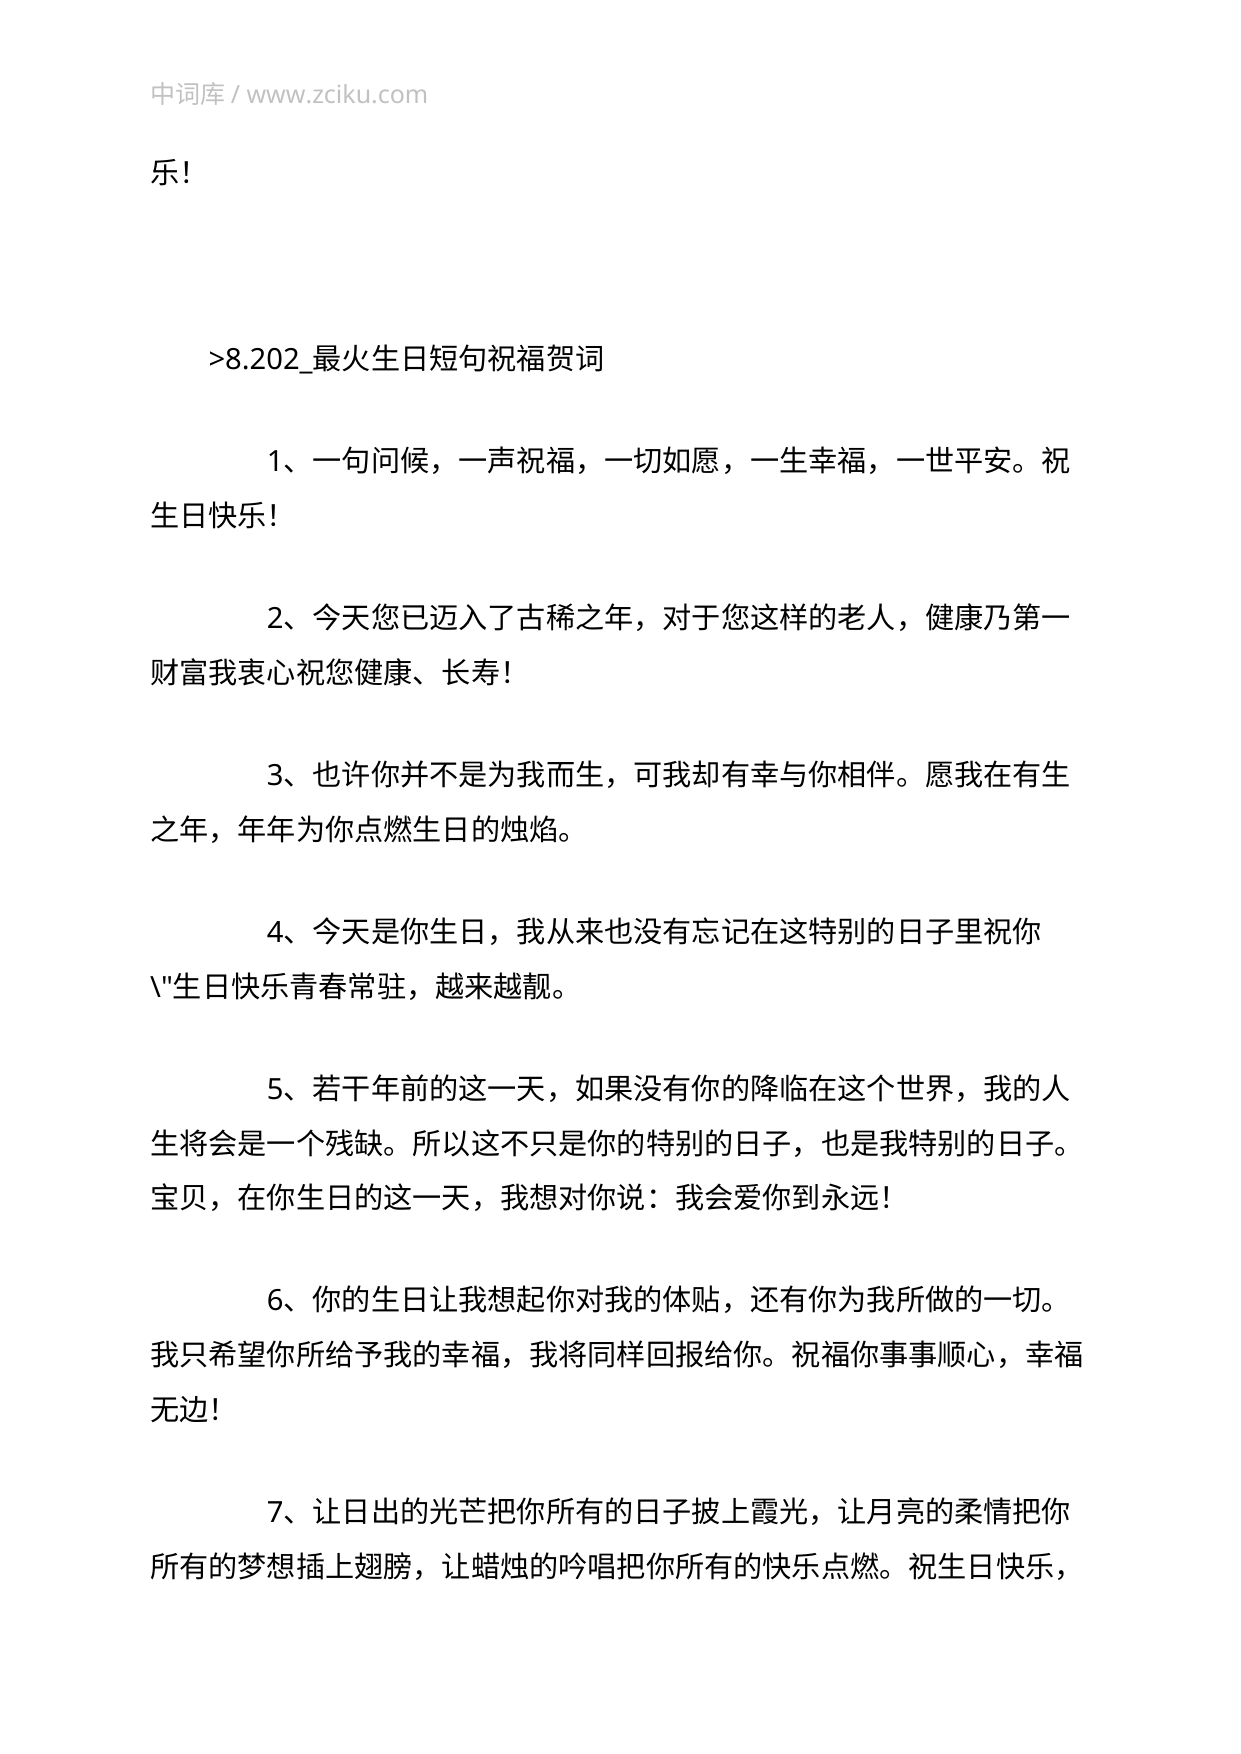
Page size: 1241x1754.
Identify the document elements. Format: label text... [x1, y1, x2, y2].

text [150, 1488, 1090, 1586]
text 6、你的生日让我想起你对我的体贴，还有你为我所做的一切。我只希望你所给予我的幸福，我将同样回报给你。祝福你事事顺心，幸福无边！ [150, 1277, 1090, 1429]
text 2、今天您已迈入了古稀之年，对于您这样的老人，健康乃第一财富我衷心祝您健康、长寿！ [150, 595, 1090, 692]
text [150, 150, 1090, 192]
text 3、也许你并不是为我而生，可我却有幸与你相伴。愿我在有生之年，年年为你点燃生日的烛焰。 [150, 751, 1090, 849]
text >8.202_最火生日短句祝福贺词 [150, 336, 1090, 378]
text 1、一句问候，一声祝福，一切如愿，一生幸福，一世平安。祝生日快乐！ [150, 438, 1090, 535]
text 5、若干年前的这一天，如果没有你的降临在这个世界，我的人生将会是一个残缺。所以这不只是你的特别的日子，也是我特别的日子。宝贝，在你生日的这一天，我想对你说：我会爱你到永远！ [150, 1065, 1090, 1217]
text 4、今天是你生日，我从来也没有忘记在这特别的日子里祝你\"生日快乐青春常驻，越来越靓。 [150, 908, 1090, 1006]
